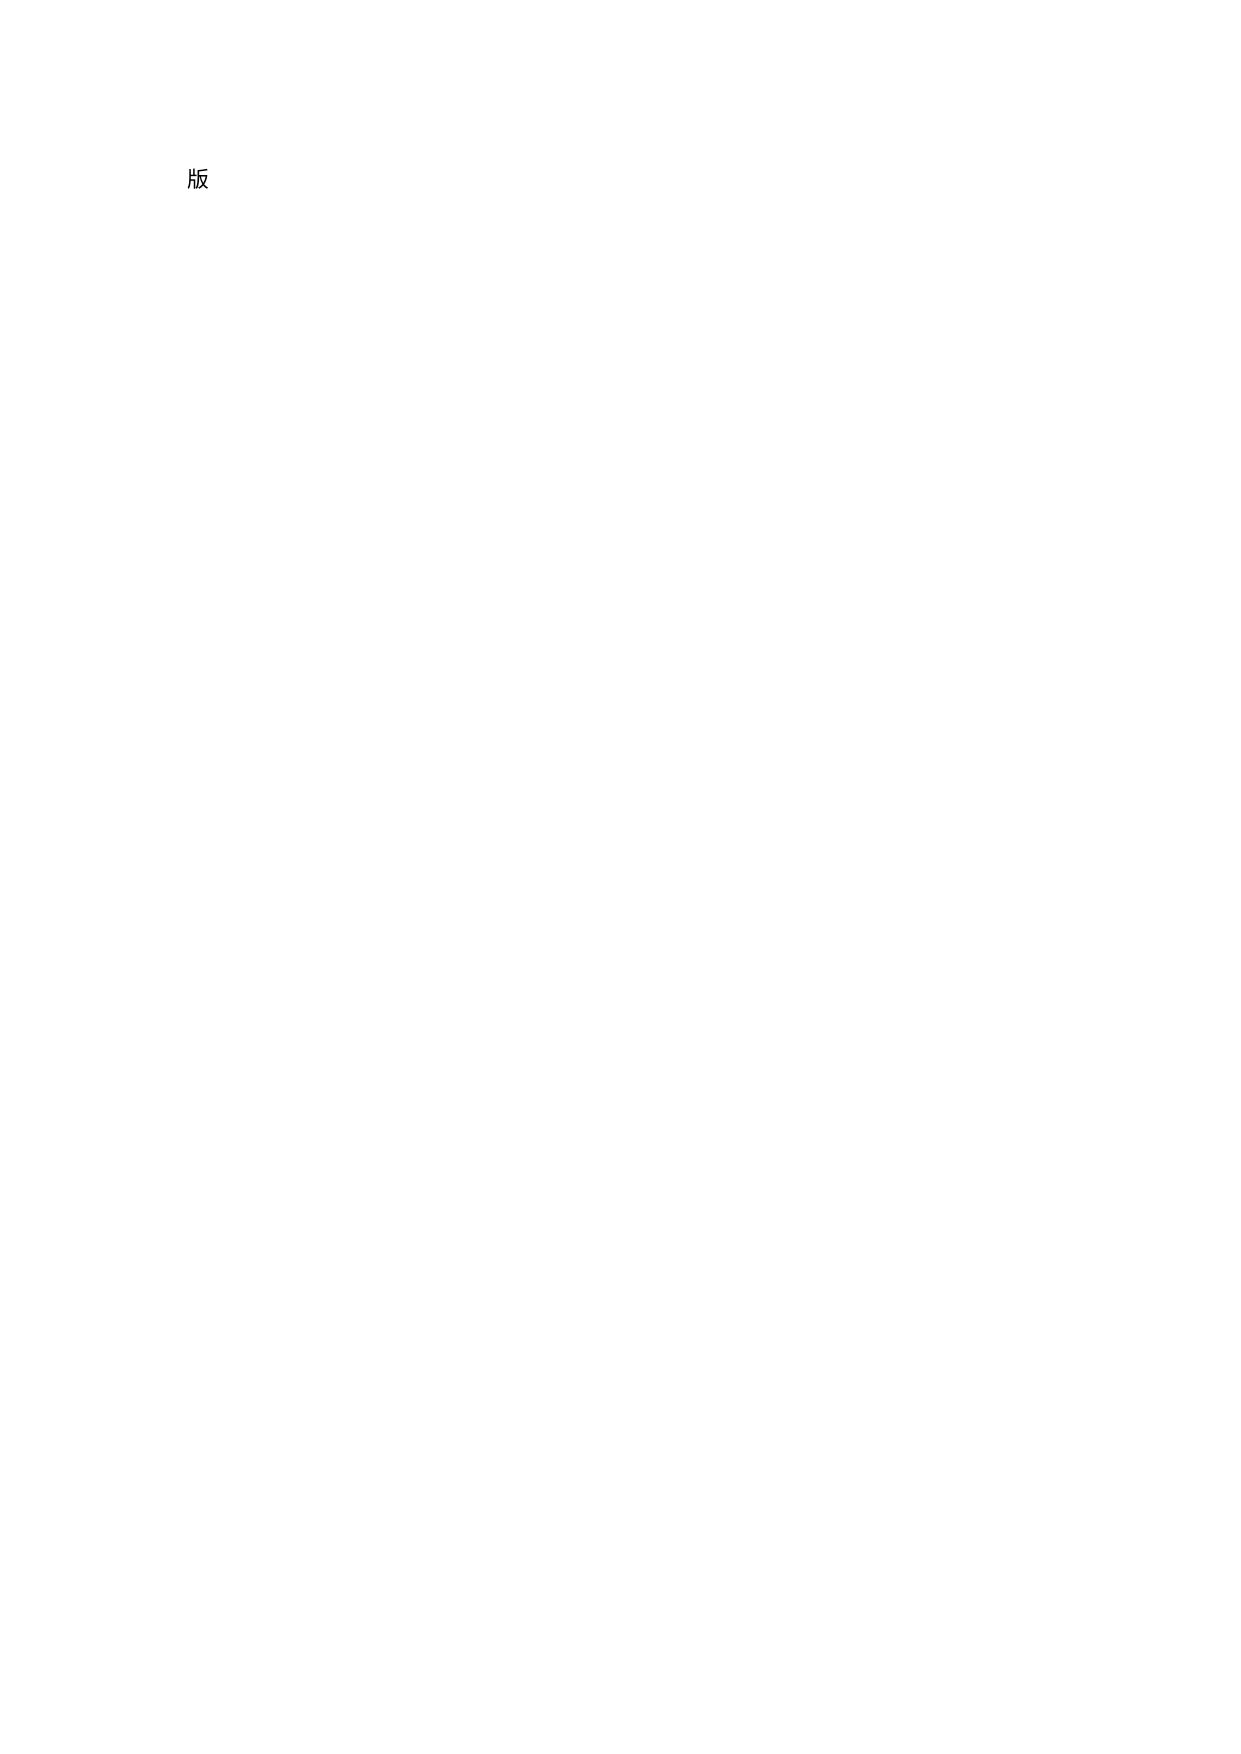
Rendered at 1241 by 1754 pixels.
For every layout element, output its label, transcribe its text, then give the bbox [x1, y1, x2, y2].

text 重庆建筑工程职业学院2019年版 [187, 162, 1053, 194]
